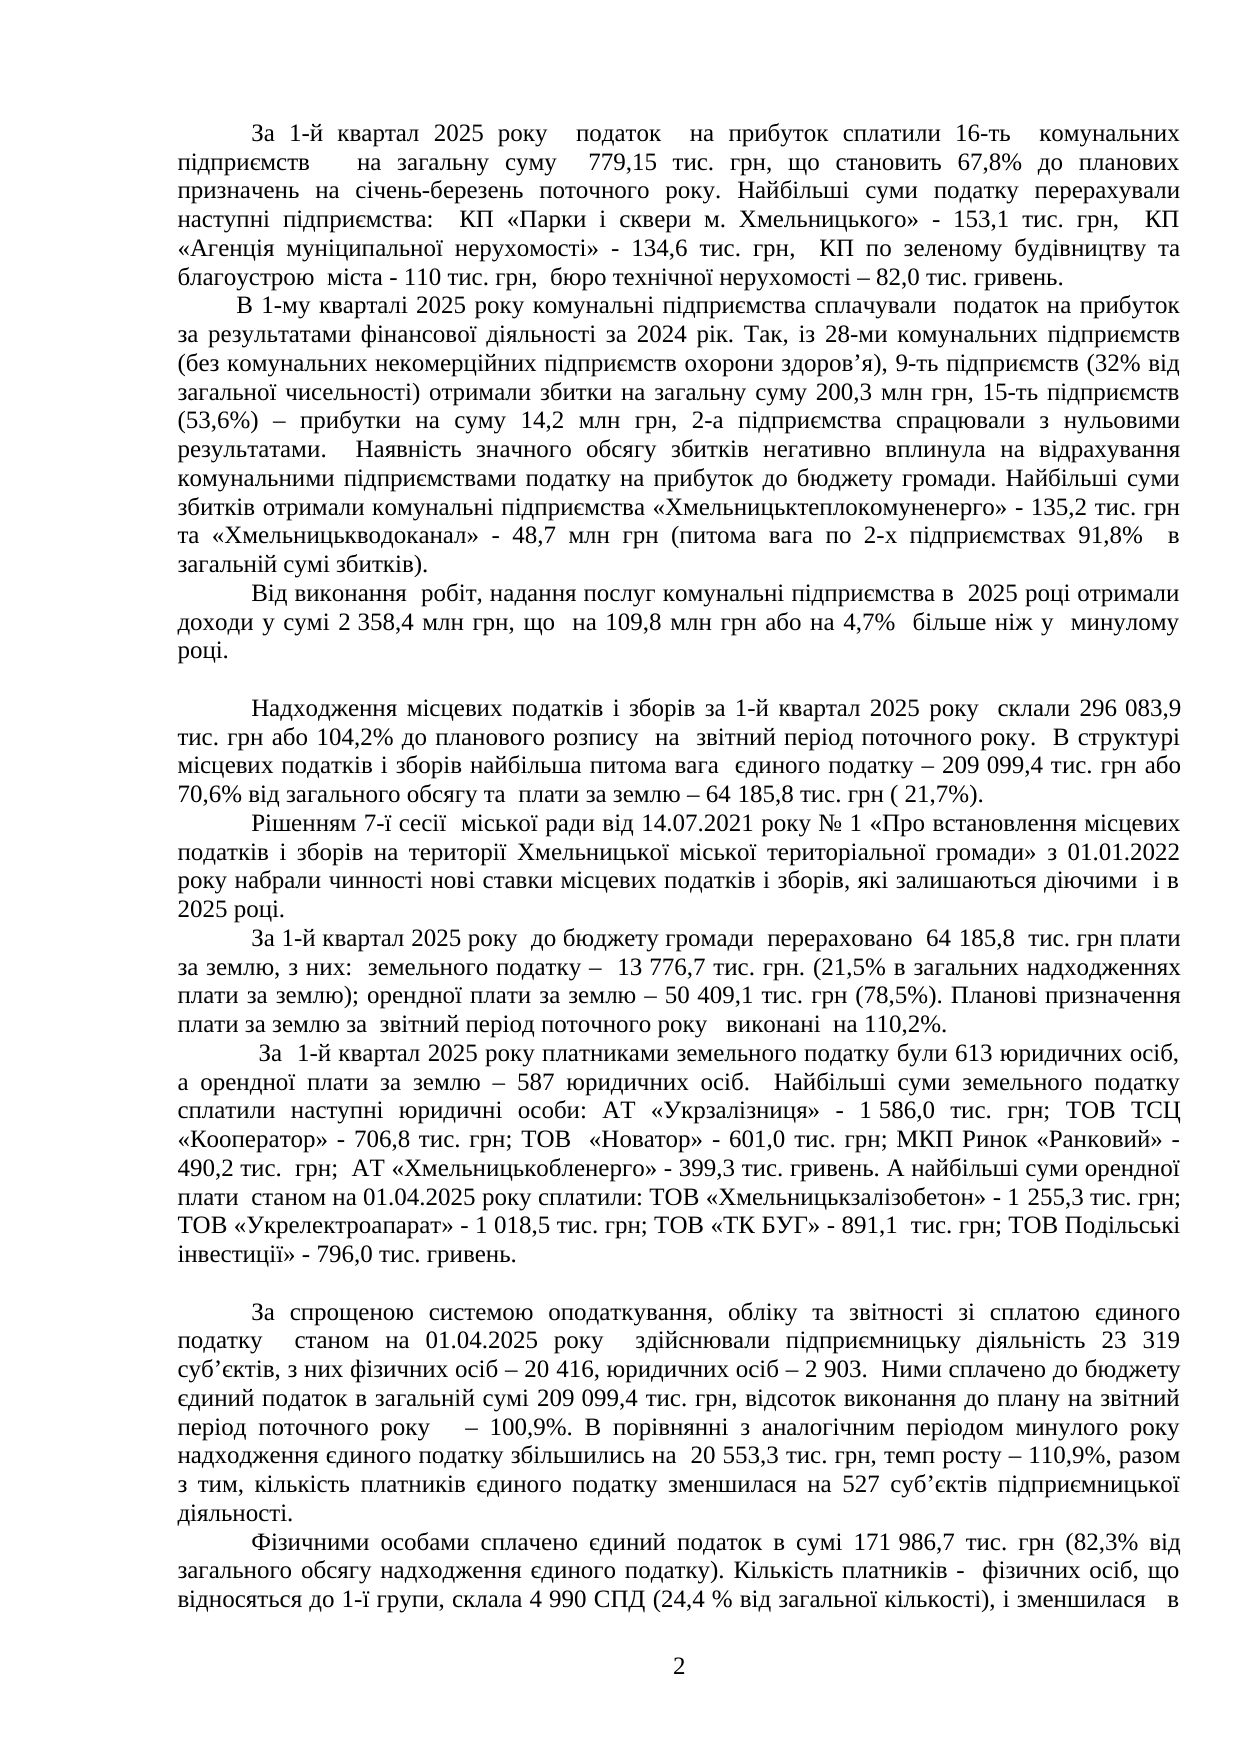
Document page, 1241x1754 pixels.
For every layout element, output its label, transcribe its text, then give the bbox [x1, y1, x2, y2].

text Надходження місцевих податків і зборів за 1-й квартал 2025 року склали 296 083,9 тис. грн або 104,2% до планового розпису на звітний період поточного року. В структурі місцевих податків і зборів найбільша питома вага єдиного податку – 209 099,4 тис. грн або 70,6% від загального обсягу та плати за землю – 64 185,8 тис. грн ( 21,7%). [177, 693, 1181, 808]
text В 1-му кварталі 2025 року комунальні підприємства сплачували податок на прибуток за результатами фінансової діяльності за 2024 рік. Так, із 28-ми комунальних підприємств (без комунальних некомерційних підприємств охорони здоров’я), 9-ть підприємств (32% від загальної чисельності) отримали збитки на загальну суму 200,3 млн грн, 15-ть підприємств (53,6%) – прибутки на суму 14,2 млн грн, 2-а підприємства спрацювали з нульовими результатами. Наявність значного обсягу збитків негативно вплинула на відрахування комунальними підприємствами податку на прибуток до бюджету громади. Найбільші суми збитків отримали комунальні підприємства «Хмельницьктеплокомуненерго» - 135,2 тис. грн та «Хмельницькводоканал» - 48,7 млн грн (питома вага по 2-х підприємствах 91,8% в загальній сумі збитків). [177, 291, 1181, 578]
text За 1-й квартал 2025 року платниками земельного податку були 613 юридичних осіб, а орендної плати за землю – 587 юридичних осіб. Найбільші суми земельного податку сплатили наступні юридичні особи: АТ «Укрзалізниця» - 1 586,0 тис. грн; ТОВ ТСЦ «Кооператор» - 706,8 тис. грн; ТОВ «Новатор» - 601,0 тис. грн; МКП Ринок «Ранковий» - 490,2 тис. грн; АТ «Хмельницькобленерго» - 399,3 тис. гривень. А найбільші суми орендної плати станом на 01.04.2025 року сплатили: ТОВ «Хмельницькзалізобетон» - 1 255,3 тис. грн; ТОВ «Укрелектроапарат» - 1 018,5 тис. грн; ТОВ «ТК БУГ» - 891,1 тис. грн; ТОВ Подільські інвестиції» - 796,0 тис. гривень. [177, 1038, 1181, 1268]
text Від виконання робіт, надання послуг комунальні підприємства в 2025 році отримали доходи у сумі 2 358,4 млн грн, що на 109,8 млн грн або на 4,7% більше ніж у минулому році. [177, 578, 1181, 664]
text За спрощеною системою оподаткування, обліку та звітності зі сплатою єдиного податку станом на 01.04.2025 року здійснювали підприємницьку діяльність 23 319 суб’єктів, з них фізичних осіб – 20 416, юридичних осіб – 2 903. Ними сплачено до бюджету єдиний податок в загальній сумі 209 099,4 тис. грн, відсоток виконання до плану на звітний період поточного року – 100,9%. В порівнянні з аналогічним періодом минулого року надходження єдиного податку збільшились на 20 553,3 тис. грн, темп росту – 110,9%, разом з тим, кількість платників єдиного податку зменшилася на 527 суб’єктів підприємницької діяльності. [177, 1297, 1181, 1527]
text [177, 1527, 1181, 1613]
text За 1-й квартал 2025 року податок на прибуток сплатили 16-ть комунальних підприємств на загальну суму 779,15 тис. грн, що становить 67,8% до планових призначень на січень-березень поточного року. Найбільші суми податку перерахували наступні підприємства: КП «Парки і сквери м. Хмельницького» - 153,1 тис. грн, КП «Агенція муніципальної нерухомості» - 134,6 тис. грн, КП по зеленому будівництву та благоустрою міста - 110 тис. грн, бюро технічної нерухомості – 82,0 тис. гривень. [177, 118, 1181, 291]
text Рішенням 7-ї сесії міської ради від 14.07.2021 року № 1 «Про встановлення місцевих податків і зборів на території Хмельницької міської територіальної громади» з 01.01.2022 року набрали чинності нові ставки місцевих податків і зборів, які залишаються діючими і в 2025 році. [177, 808, 1181, 923]
text За 1-й квартал 2025 року до бюджету громади перераховано 64 185,8 тис. грн плати за землю, з них: земельного податку – 13 776,7 тис. грн. (21,5% в загальних надходженнях плати за землю); орендної плати за землю – 50 409,1 тис. грн (78,5%). Планові призначення плати за землю за звітний період поточного року виконані на 110,2%. [177, 923, 1181, 1038]
